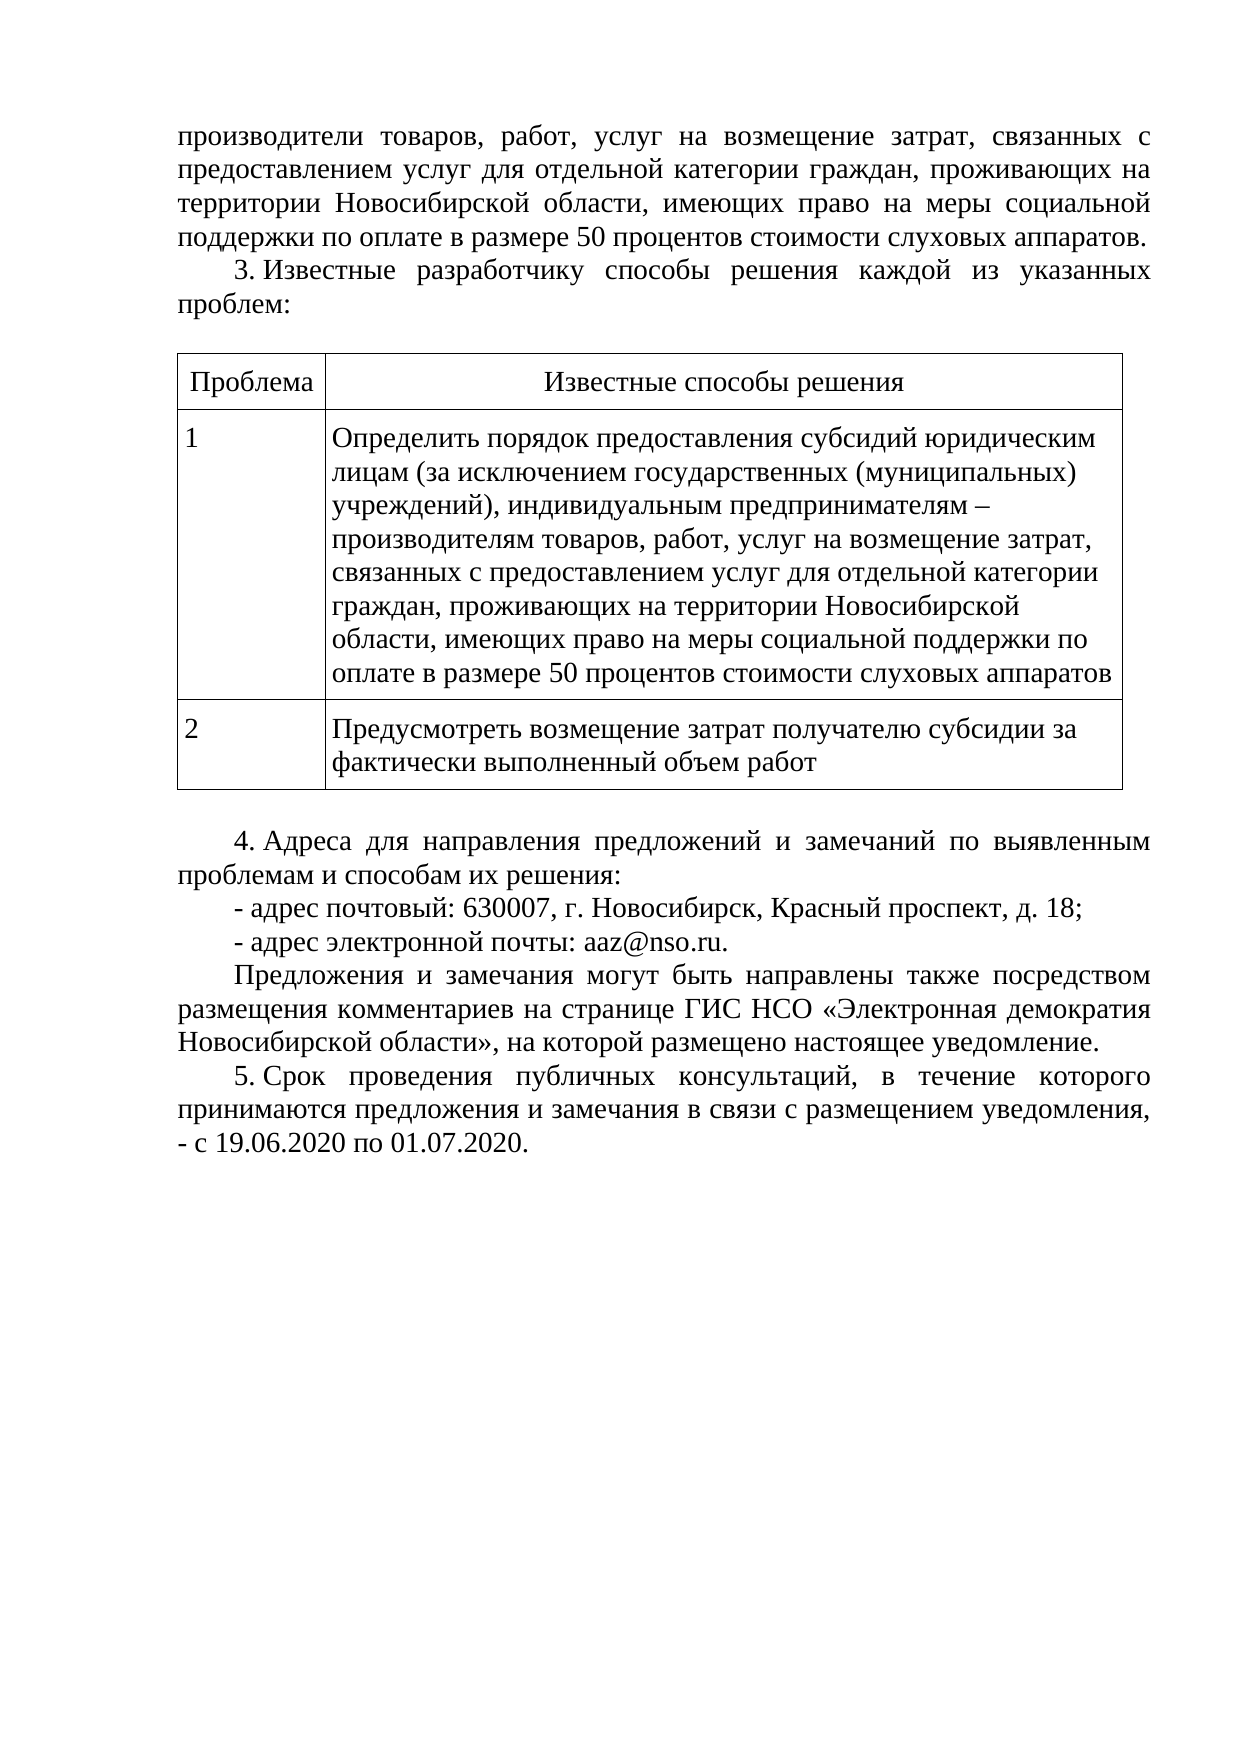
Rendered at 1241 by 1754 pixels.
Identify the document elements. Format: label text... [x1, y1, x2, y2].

text - адрес электронной почты: aaz@nso.ru. [177, 924, 1152, 957]
text - адрес почтовый: 630007, г. Новосибирск, Красный проспект, д. 18; [177, 890, 1152, 924]
text 4. Адреса для направления предложений и замечаний по выявленным проблемам и способам их решения: [177, 823, 1152, 890]
table_cell 2 [178, 700, 325, 789]
table_cell 1 [178, 410, 325, 699]
table_cell Предусмотреть возмещение затрат получателю субсидии за фактически выполненный объем работ [326, 700, 1122, 789]
text Предложения и замечания могут быть направлены также посредством размещения комментариев на странице ГИС НСО «Электронная демократия Новосибирской области», на которой размещено настоящее уведомление. [177, 957, 1152, 1058]
table_header Известные способы решения [326, 354, 1122, 409]
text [177, 118, 1152, 252]
table_cell Определить порядок предоставления субсидий юридическим лицам (за исключением государственных (муниципальных) учреждений), индивидуальным предпринимателям – производителям товаров, работ, услуг на возмещение затрат, связанных с предоставлением услуг для отдельной категории граждан, проживающих на территории Новосибирской области, имеющих право на меры социальной поддержки по оплате в размере 50 процентов стоимости слуховых аппаратов [326, 410, 1122, 699]
table_header Проблема [178, 354, 325, 409]
text 3. Известные разработчику способы решения каждой из указанных проблем: [177, 252, 1152, 319]
text 5. Срок проведения публичных консультаций, в течение которого принимаются предложения и замечания в связи с размещением уведомления, - с 19.06.2020 по 01.07.2020. [177, 1058, 1152, 1159]
